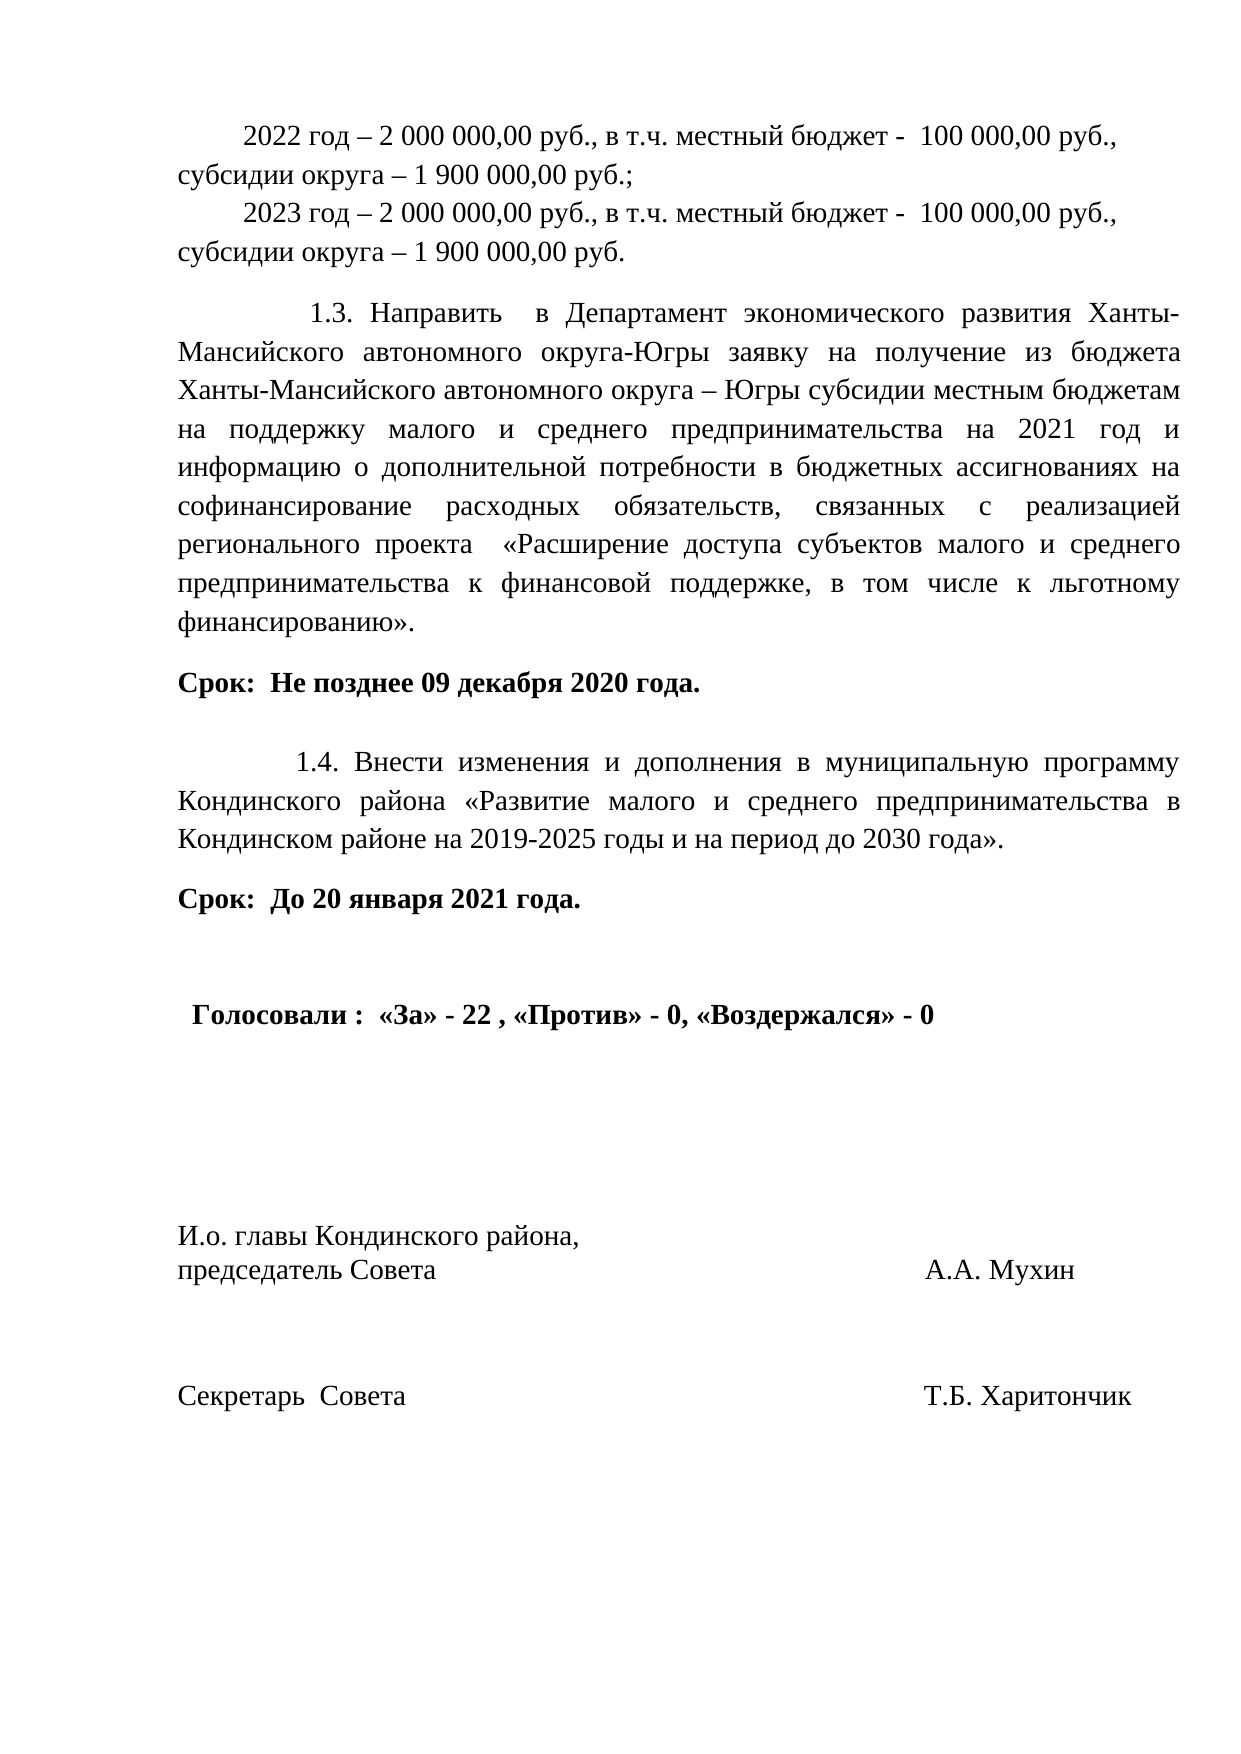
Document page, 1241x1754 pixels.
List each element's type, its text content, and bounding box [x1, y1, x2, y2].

text 1.3. Направить в Департамент экономического развития Ханты-Мансийского автономного округа-Югры заявку на получение из бюджета Ханты-Мансийского автономного округа – Югры субсидии местным бюджетам на поддержку малого и среднего предпринимательства на 2021 год и информацию о дополнительной потребности в бюджетных ассигнованиях на софинансирование расходных обязательств, связанных с реализацией регионального проекта «Расширение доступа субъектов малого и среднего предпринимательства к финансовой поддержке, в том числе к льготному финансированию». [177, 295, 1181, 637]
text Срок: Не позднее 09 декабря 2020 года. [177, 665, 1181, 699]
text 1.4. Внести изменения и дополнения в муниципальную программу Кондинского района «Развитие малого и среднего предпринимательства в Кондинском районе на 2019-2025 годы и на период до 2030 года». [177, 744, 1181, 855]
text 2023 год – 2 000 000,00 руб., в т.ч. местный бюджет - 100 000,00 руб., субсидии округа – 1 900 000,00 руб. [177, 195, 1181, 267]
text 2022 год – 2 000 000,00 руб., в т.ч. местный бюджет - 100 000,00 руб., субсидии округа – 1 900 000,00 руб.; [177, 118, 1181, 190]
text Голосовали : «За» - 22 , «Против» - 0, «Воздержался» - 0 [177, 997, 1181, 1030]
text Секретарь Совета Т.Б. Харитончик [177, 1378, 1181, 1412]
text председатель Совета А.А. Мухин [177, 1252, 1181, 1285]
text И.о. главы Кондинского района, [177, 1218, 1181, 1252]
text Срок: До 20 января 2021 года. [177, 881, 1181, 914]
